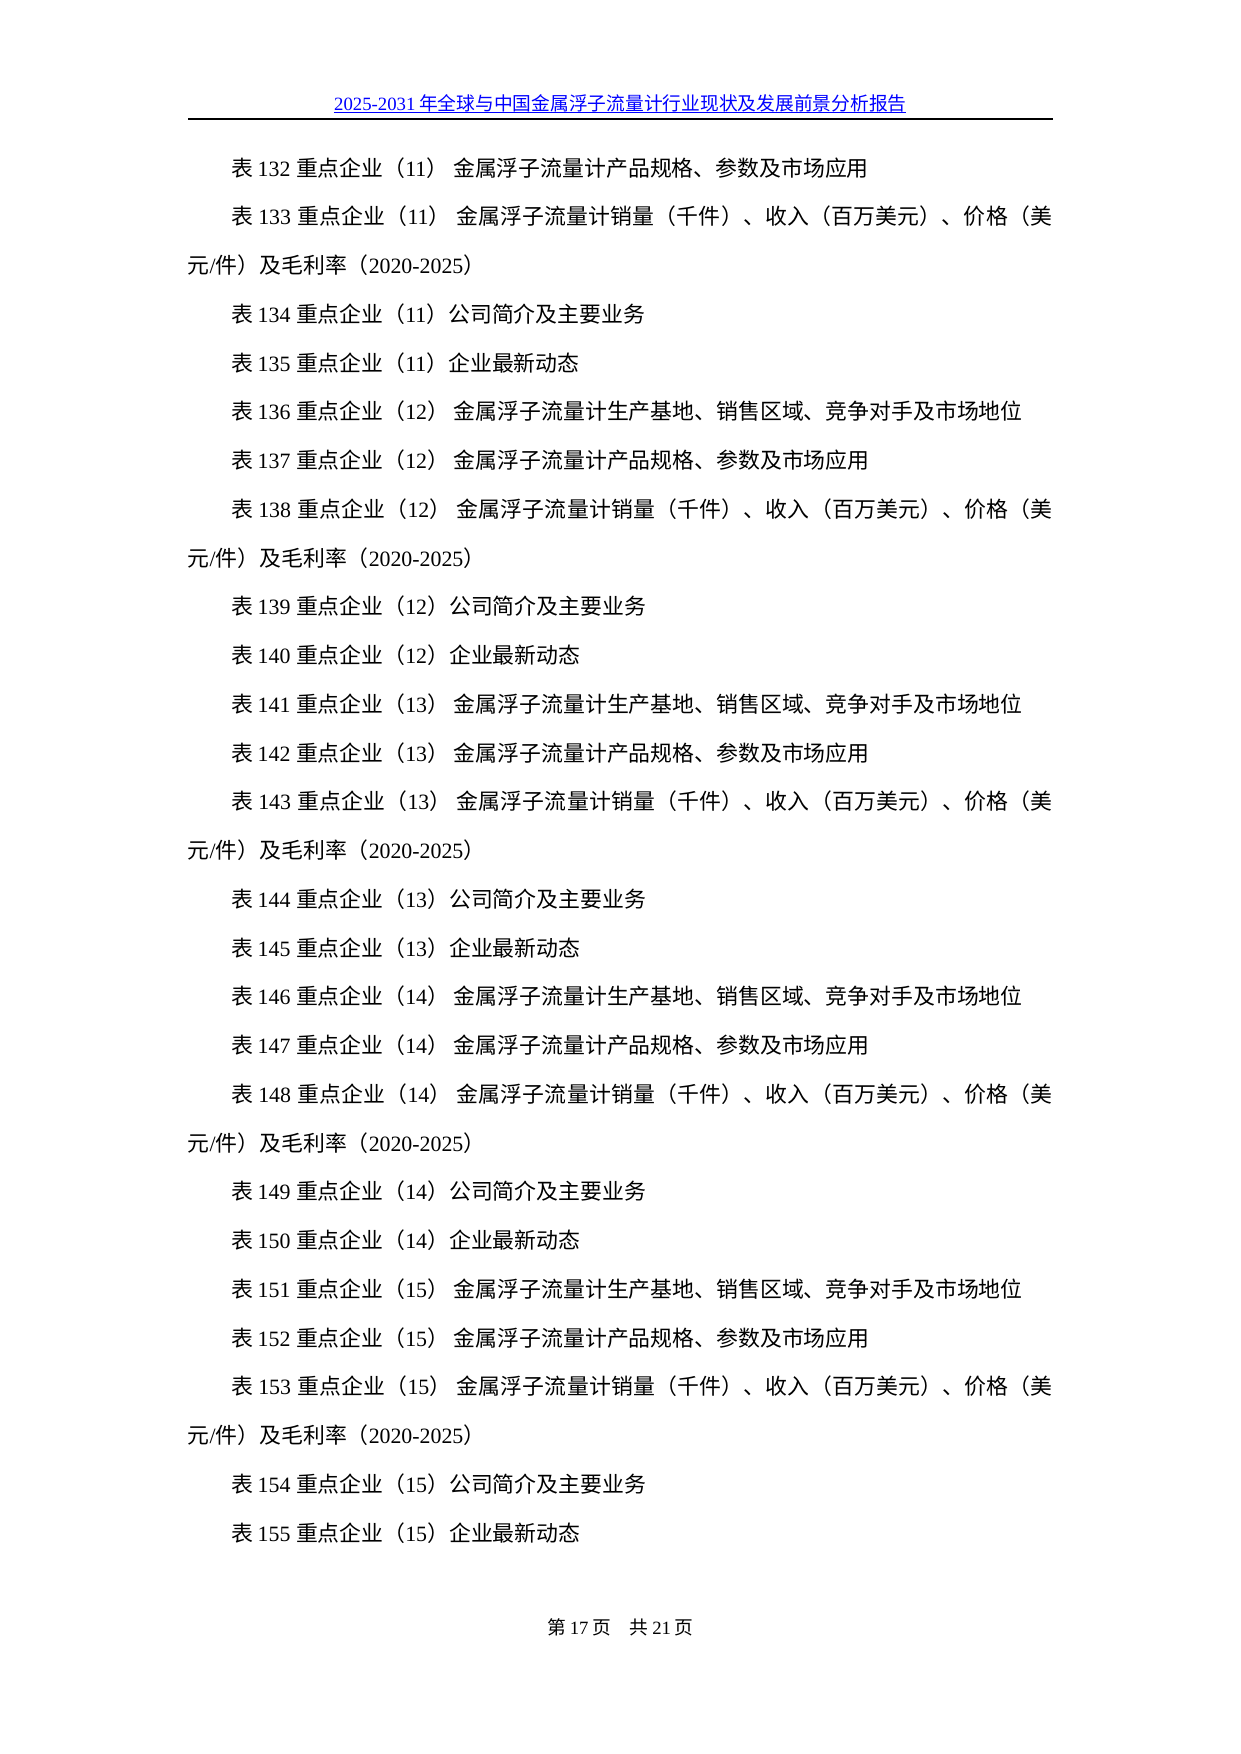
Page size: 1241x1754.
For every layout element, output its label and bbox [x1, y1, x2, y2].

text [187, 150, 1053, 1548]
